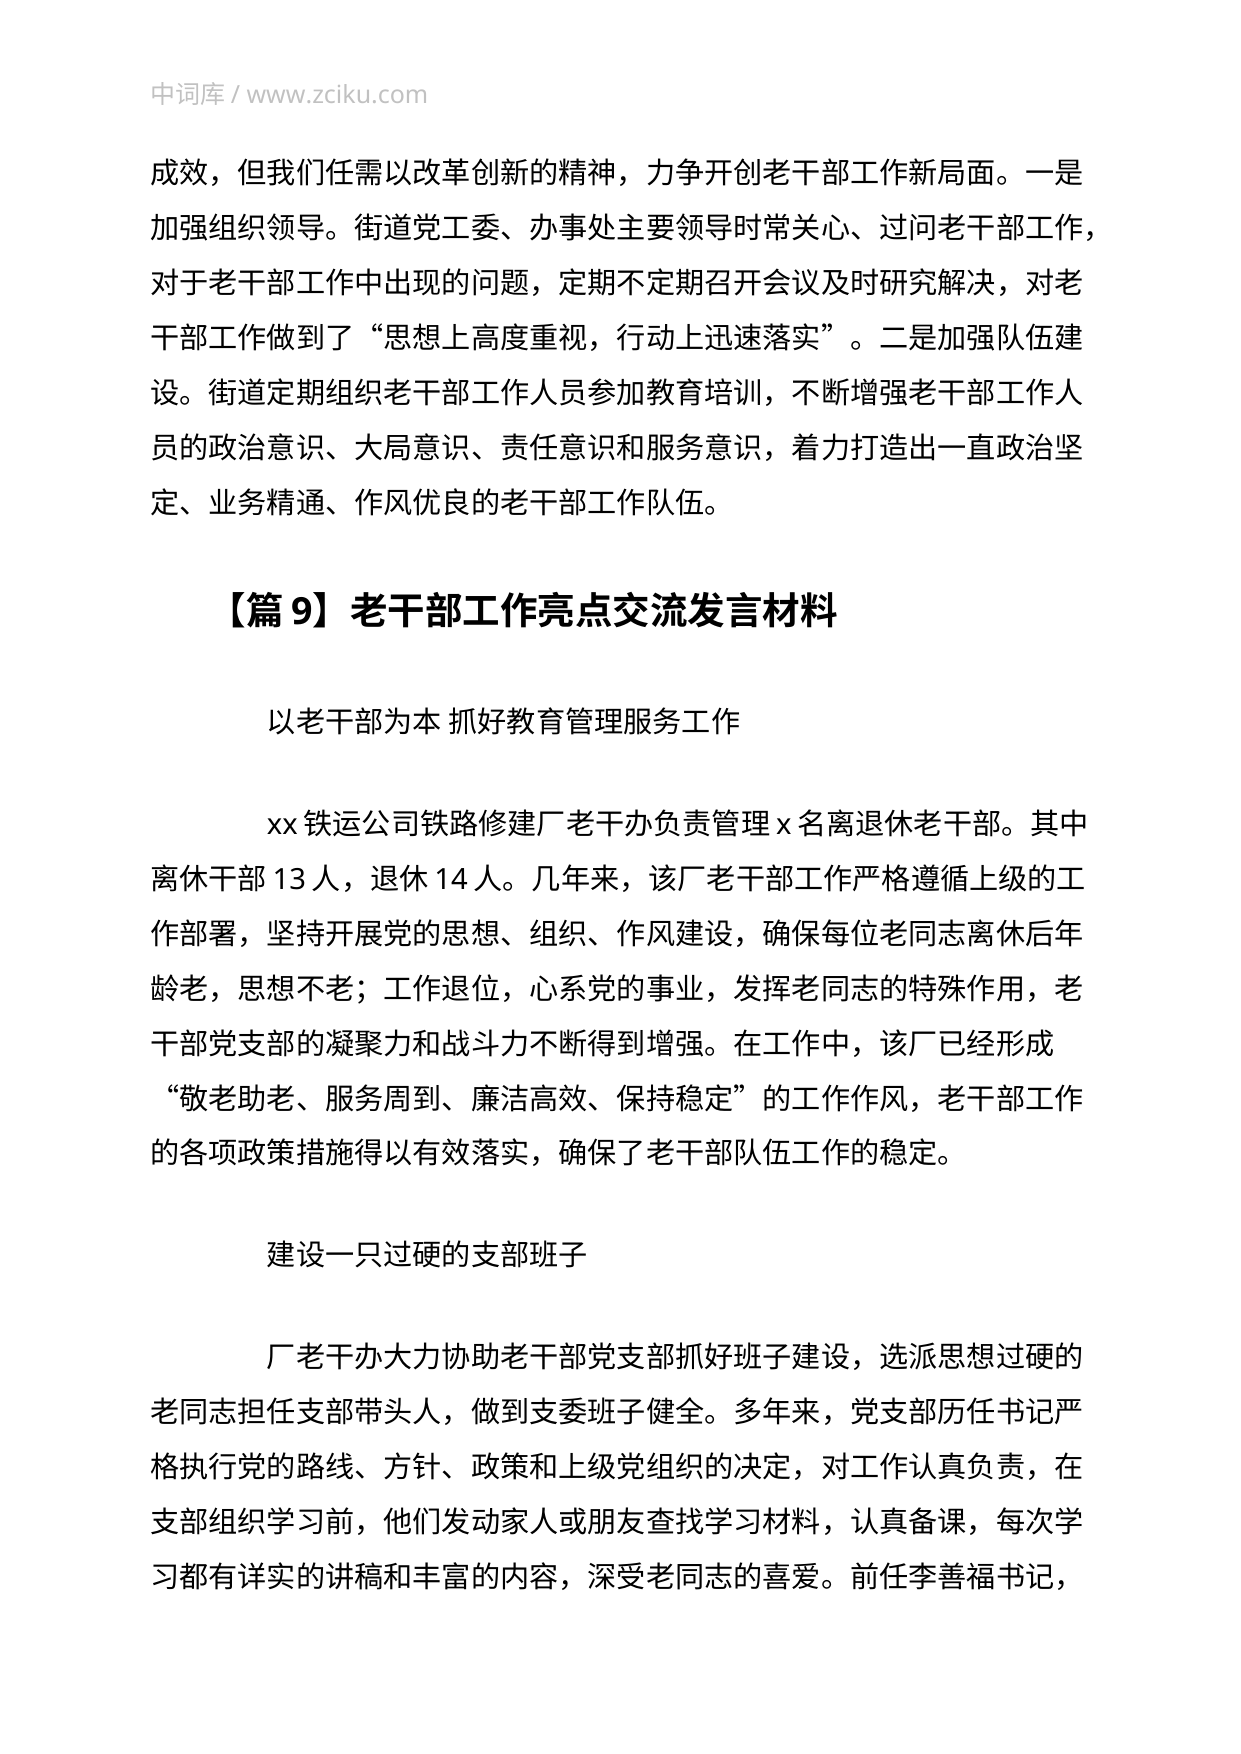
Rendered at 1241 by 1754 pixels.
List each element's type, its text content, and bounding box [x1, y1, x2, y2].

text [150, 1334, 1090, 1596]
text xx铁运公司铁路修建厂老干办负责管理x名离退休老干部。其中离休干部13人，退休14人。几年来，该厂老干部工作严格遵循上级的工作部署，坚持开展党的思想、组织、作风建设，确保每位老同志离休后年龄老，思想不老；工作退位，心系党的事业，发挥老同志的特殊作用，老干部党支部的凝聚力和战斗力不断得到增强。在工作中，该厂已经形成“敬老助老、服务周到、廉洁高效、保持稳定”的工作作风，老干部工作的各项政策措施得以有效落实，确保了老干部队伍工作的稳定。 [150, 801, 1090, 1172]
text 以老干部为本 抓好教育管理服务工作 [150, 699, 1090, 741]
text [150, 150, 1090, 522]
text 【篇9】老干部工作亮点交流发言材料 [150, 581, 1090, 636]
text 建设一只过硬的支部班子 [150, 1232, 1090, 1274]
